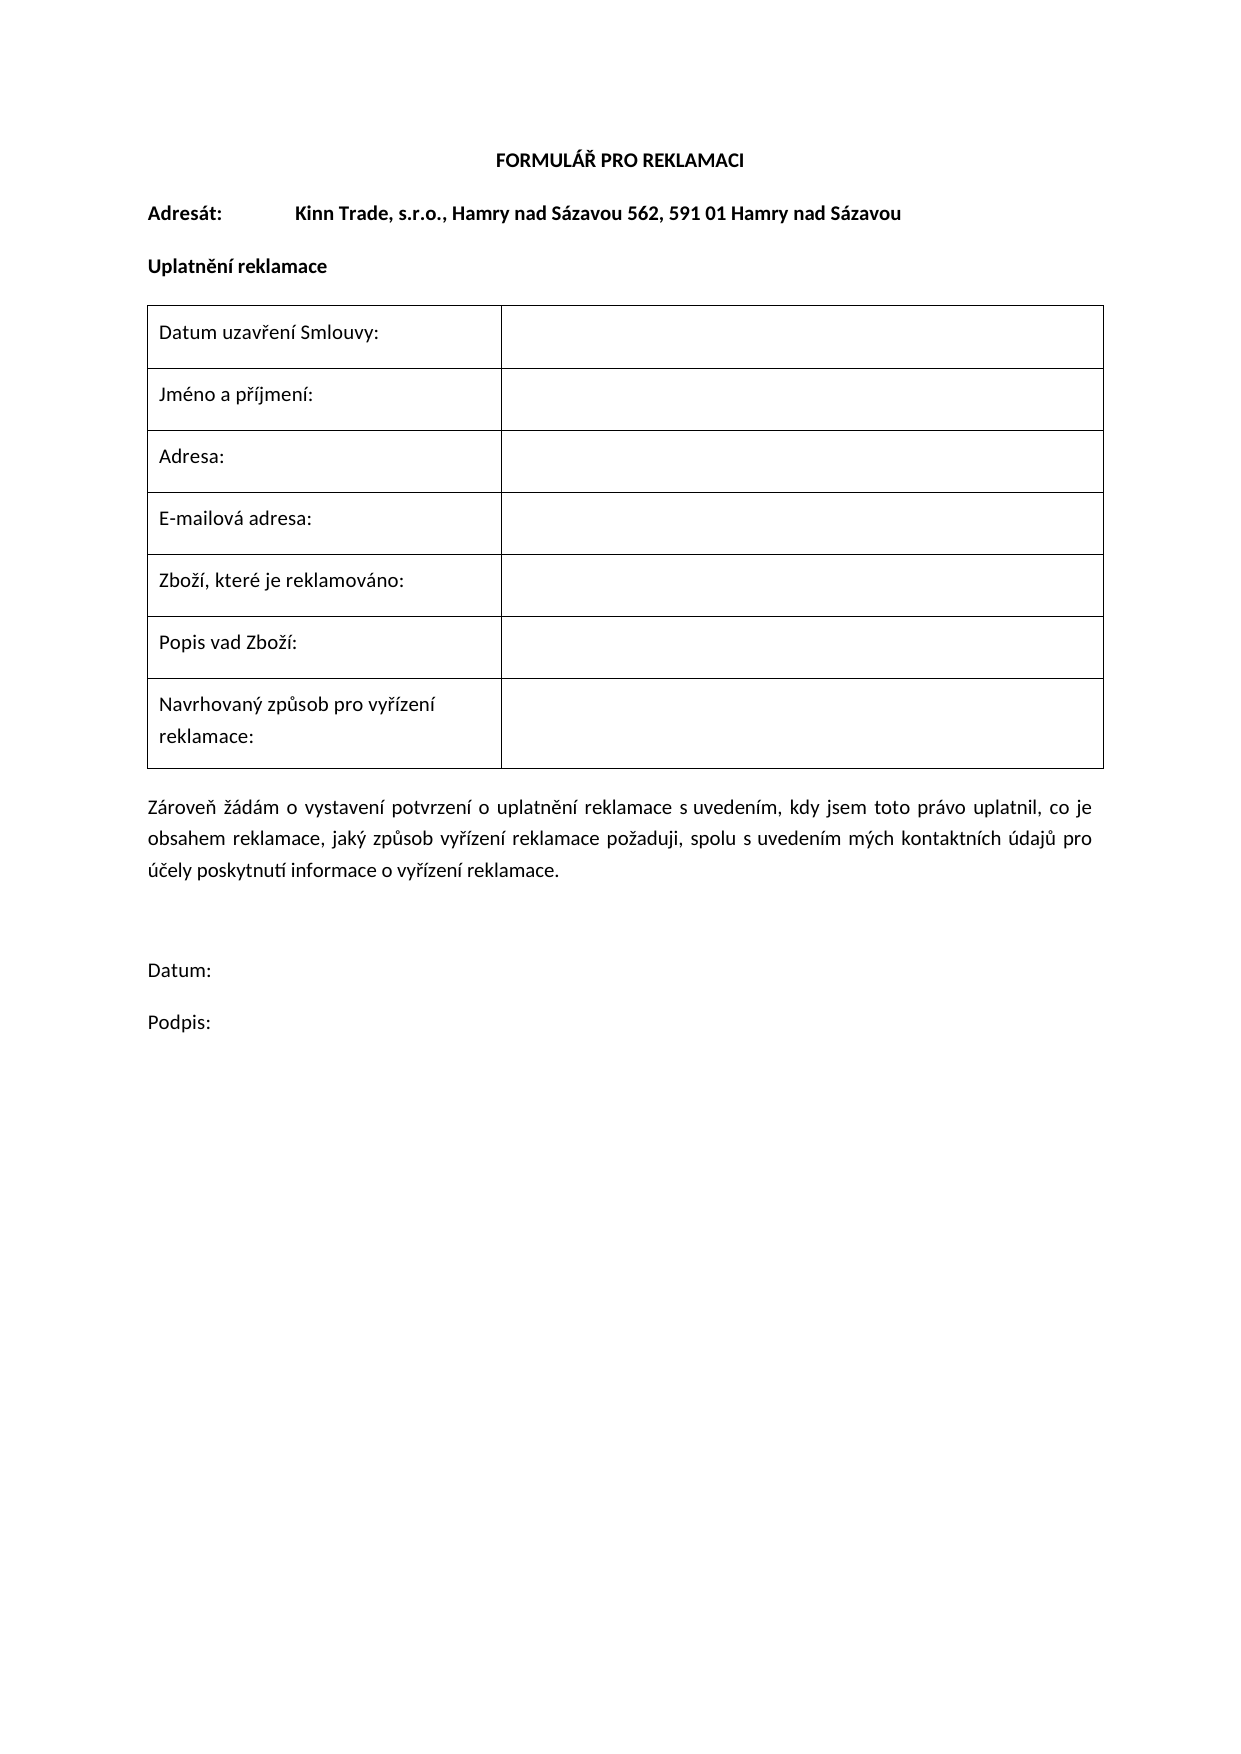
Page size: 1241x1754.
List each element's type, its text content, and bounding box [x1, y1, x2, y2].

table_header [502, 306, 1103, 367]
table_cell Popis vad Zboží: [148, 617, 501, 678]
table_cell E-mailová adresa: [148, 493, 501, 554]
text Podpis: [148, 1009, 1093, 1035]
table_cell [502, 617, 1103, 678]
table_cell [502, 679, 1103, 768]
table_cell [502, 431, 1103, 492]
text Formulář pro reklamaci [148, 148, 1093, 173]
text Datum: [148, 957, 1093, 982]
table_cell [502, 555, 1103, 616]
table_header Datum uzavření Smlouvy: [148, 306, 501, 367]
table_cell [502, 369, 1103, 429]
text Zároveň žádám o vystavení potvrzení o uplatnění reklamace s uvedením, kdy jsem toto právo uplatnil, co je obsahem reklamace, jaký způsob vyřízení reklamace požaduji, spolu s uvedením mých kontaktních údajů pro účely poskytnutí informace o vyřízení reklamace. [148, 789, 1093, 883]
table_cell Zboží, které je reklamováno: [148, 555, 501, 616]
text Adresát: Kinn Trade, s.r.o., Hamry nad Sázavou 562, 591 01 Hamry nad Sázavou [148, 200, 1093, 226]
text Uplatnění reklamace [148, 253, 1093, 278]
table_cell Navrhovaný způsob pro vyřízení reklamace: [148, 679, 501, 768]
table_cell Adresa: [148, 431, 501, 492]
table_cell [502, 493, 1103, 554]
table_cell Jméno a příjmení: [148, 369, 501, 429]
